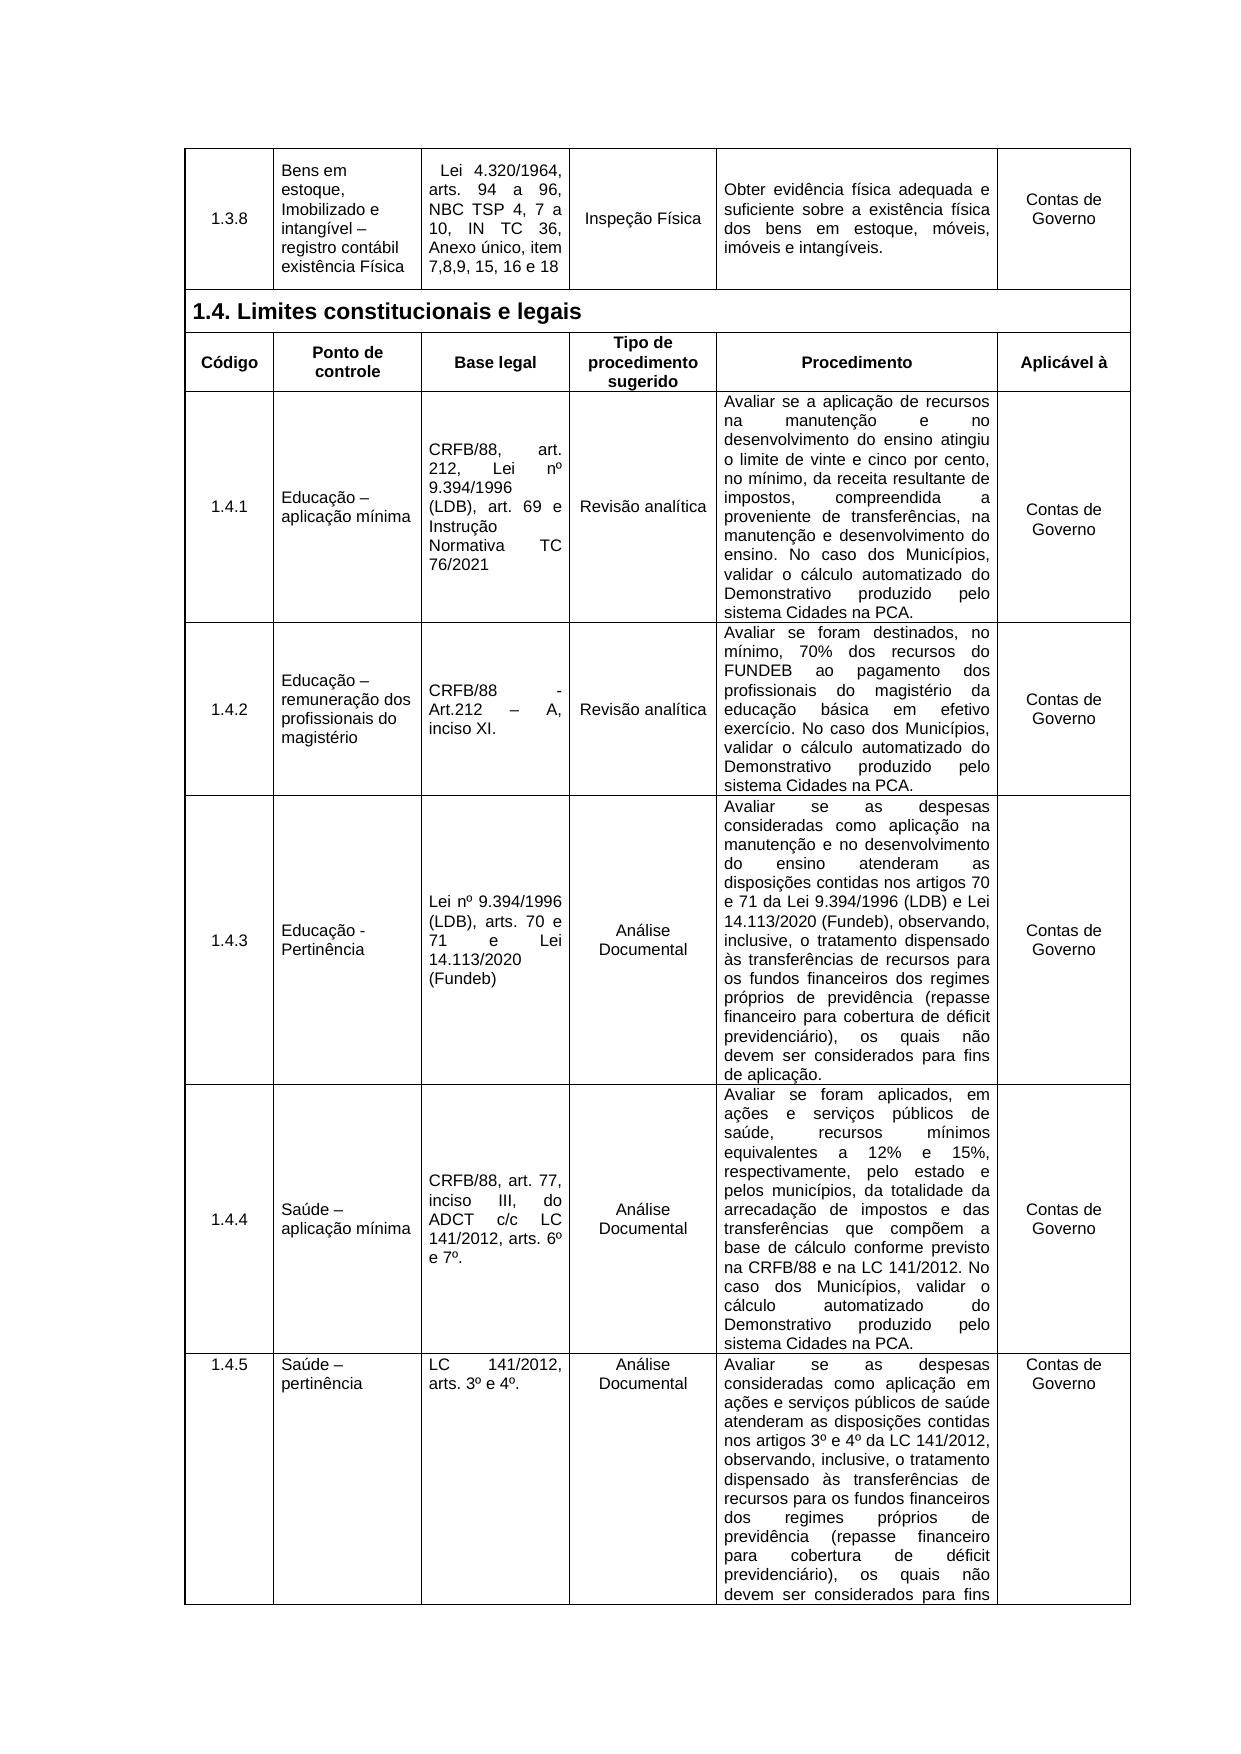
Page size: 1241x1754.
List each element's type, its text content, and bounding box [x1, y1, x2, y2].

table_cell Procedimento [717, 333, 997, 391]
table_cell Educação – aplicação mínima [274, 392, 421, 622]
table_cell Revisão analítica [570, 623, 716, 795]
table_cell Contas de Governo [998, 796, 1130, 1084]
table_cell 1.3.8 [186, 149, 273, 288]
table_cell Bens em estoque, Imobilizado e intangível – registro contábil existência Física [274, 149, 421, 288]
table_cell Avaliar se foram aplicados, em ações e serviços públicos de saúde, recursos mínimos equivalentes a 12% e 15%, respectivamente, pelo estado e pelos municípios, da totalidade da arrecadação de impostos e das transferências que compõem a base de cálculo conforme previsto na CRFB/88 e na LC 141/2012. No caso dos Municípios, validar o cálculo automatizado do Demonstrativo produzido pelo sistema Cidades na PCA. [717, 1085, 997, 1353]
table_cell 1.4.5 [186, 1354, 273, 1603]
table_cell Lei 4.320/1964, arts. 94 a 96, NBC TSP 4, 7 a 10, IN TC 36, Anexo único, item 7,8,9, 15, 16 e 18 [422, 149, 569, 288]
table_cell Avaliar se foram destinados, no mínimo, 70% dos recursos do FUNDEB ao pagamento dos profissionais do magistério da educação básica em efetivo exercício. No caso dos Municípios, validar o cálculo automatizado do Demonstrativo produzido pelo sistema Cidades na PCA. [717, 623, 997, 795]
table_cell Revisão analítica [570, 392, 716, 622]
table_cell Ponto de controle [274, 333, 421, 391]
table_cell Aplicável à [998, 333, 1130, 391]
table_cell Avaliar se a aplicação de recursos na manutenção e no desenvolvimento do ensino atingiu o limite de vinte e cinco por cento, no mínimo, da receita resultante de impostos, compreendida a proveniente de transferências, na manutenção e desenvolvimento do ensino. No caso dos Municípios, validar o cálculo automatizado do Demonstrativo produzido pelo sistema Cidades na PCA. [717, 392, 997, 622]
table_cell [422, 1354, 569, 1603]
table_cell Contas de Governo [998, 149, 1130, 288]
table_cell Código [186, 333, 273, 391]
table_cell Tipo de procedimento sugerido [570, 333, 716, 391]
table_cell CRFB/88, art. 77, inciso III, do ADCT c/c LC 141/2012, arts. 6º e 7º. [422, 1085, 569, 1353]
table_cell Avaliar se as despesas consideradas como aplicação na manutenção e no desenvolvimento do ensino atenderam as disposições contidas nos artigos 70 e 71 da Lei 9.394/1996 (LDB) e Lei 14.113/2020 (Fundeb), observando, inclusive, o tratamento dispensado às transferências de recursos para os fundos financeiros dos regimes próprios de previdência (repasse financeiro para cobertura de déficit previdenciário), os quais não devem ser considerados para fins de aplicação. [717, 796, 997, 1084]
table_cell 1.4.2 [186, 623, 273, 795]
table_cell 1.4.1 [186, 392, 273, 622]
table_cell 1.4. Limites constitucionais e legais [186, 290, 1130, 332]
table_cell Contas de Governo [998, 392, 1130, 622]
table_cell Educação – remuneração dos profissionais do magistério [274, 623, 421, 795]
table_cell CRFB/88 - Art.212 – A, inciso XI. [422, 623, 569, 795]
table_cell Análise Documental [570, 1085, 716, 1353]
table_cell CRFB/88, art. 212, Lei nº 9.394/1996 (LDB), art. 69 e Instrução Normativa TC 76/2021 [422, 392, 569, 622]
table_cell Inspeção Física [570, 149, 716, 288]
table_cell Contas de Governo [998, 1354, 1130, 1603]
table_cell Análise Documental [570, 796, 716, 1084]
table_cell Obter evidência física adequada e suficiente sobre a existência física dos bens em estoque, móveis, imóveis e intangíveis. [717, 149, 997, 288]
table_cell Contas de Governo [998, 1085, 1130, 1353]
table_cell Educação - Pertinência [274, 796, 421, 1084]
table_cell Lei nº 9.394/1996 (LDB), arts. 70 e 71 e Lei 14.113/2020 (Fundeb) [422, 796, 569, 1084]
table_cell 1.4.3 [186, 796, 273, 1084]
table_cell 1.4.4 [186, 1085, 273, 1353]
table_cell Saúde – aplicação mínima [274, 1085, 421, 1353]
table_cell Análise Documental [570, 1354, 716, 1603]
table_cell Saúde – pertinência [274, 1354, 421, 1603]
table_cell Base legal [422, 333, 569, 391]
table_cell Contas de Governo [998, 623, 1130, 795]
